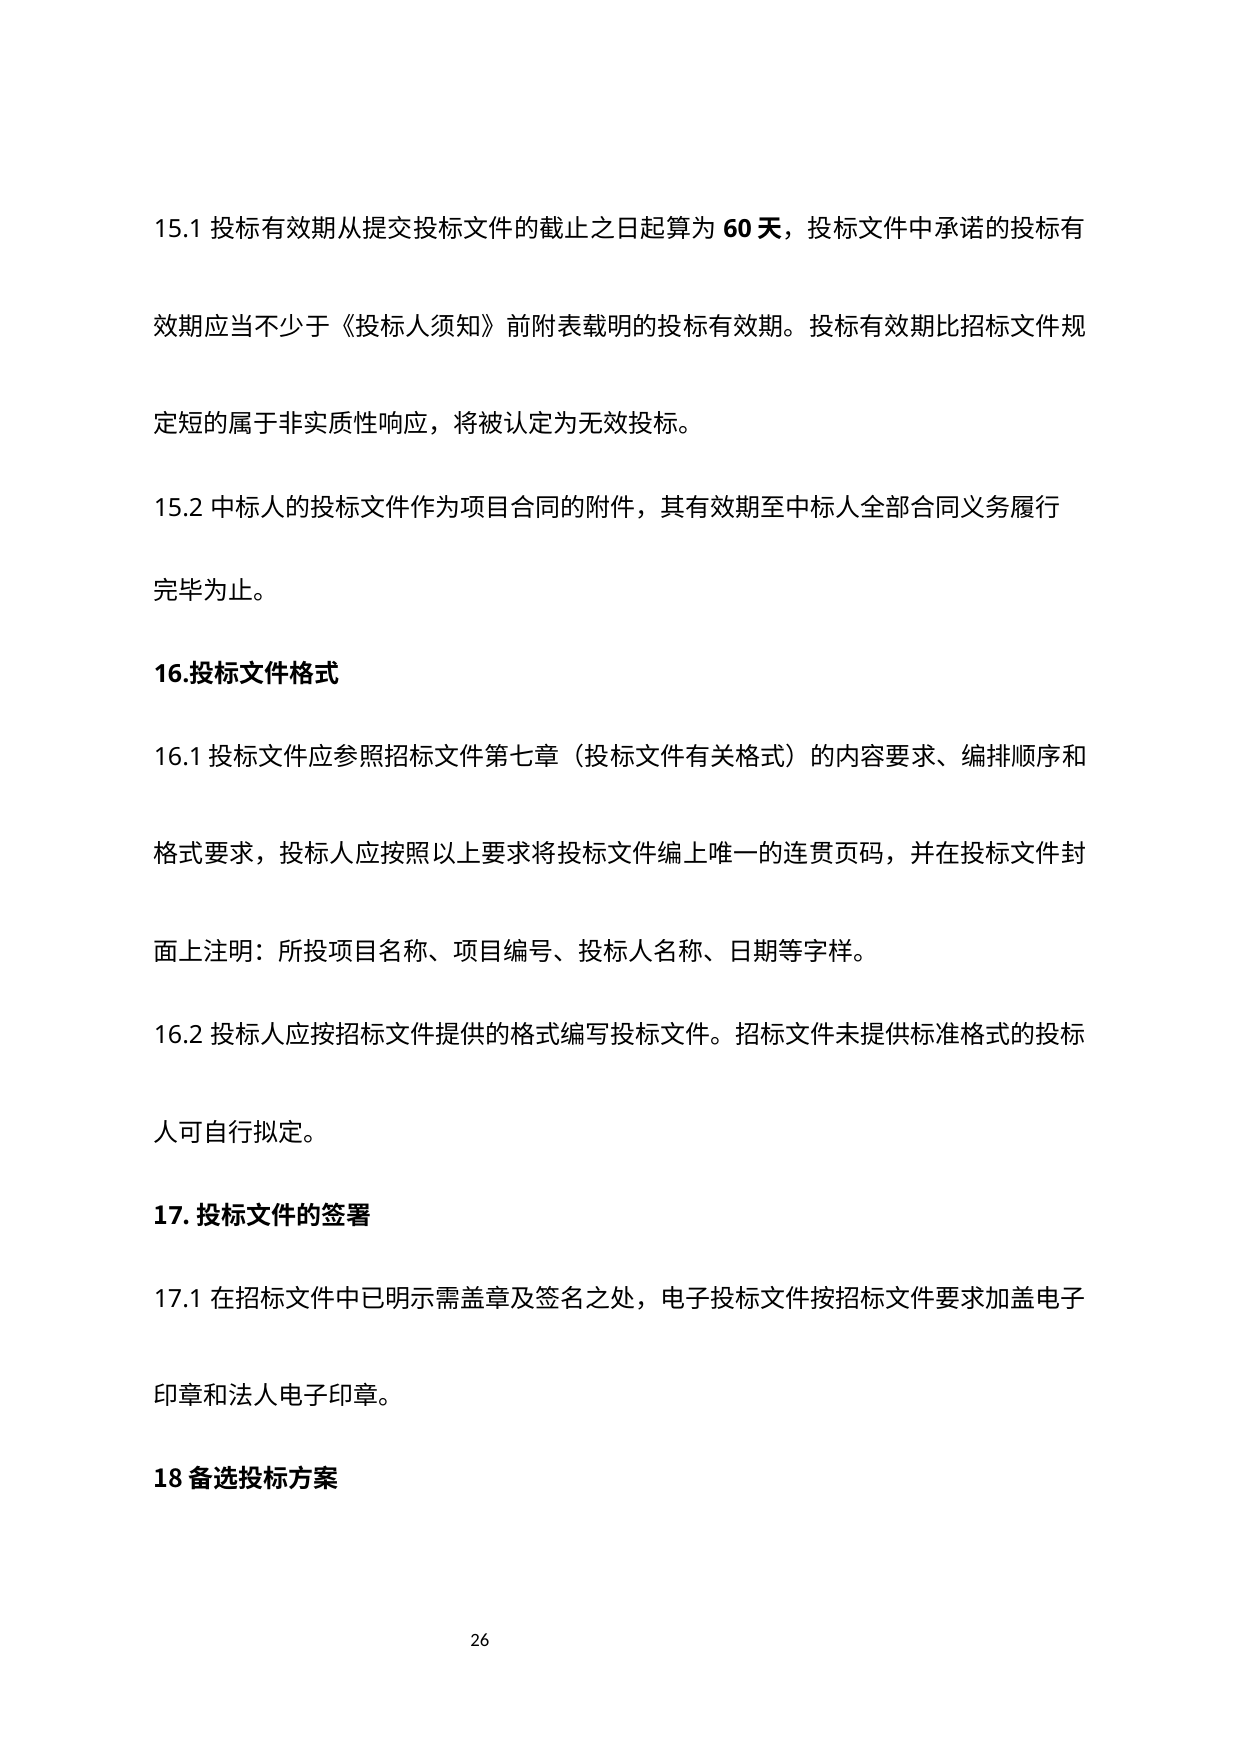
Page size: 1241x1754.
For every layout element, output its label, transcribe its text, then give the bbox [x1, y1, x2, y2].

text 18 备选投标方案 [153, 1444, 1087, 1509]
text 15.1 投标有效期从提交投标文件的截止之日起算为60天，投标文件中承诺的投标有效期应当不少于《投标人须知》前附表载明的投标有效期。投标有效期比招标文件规定短的属于非实质性响应，将被认定为无效投标。 [153, 194, 1087, 454]
text 完毕为止。 [153, 556, 1087, 621]
text 16.1投标文件应参照招标文件第七章（投标文件有关格式）的内容要求、编排顺序和格式要求，投标人应按照以上要求将投标文件编上唯一的连贯页码，并在投标文件封面上注明：所投项目名称、项目编号、投标人名称、日期等字样。 [153, 722, 1087, 982]
text 17. 投标文件的签署 [153, 1181, 1087, 1246]
text 15.2 中标人的投标文件作为项目合同的附件，其有效期至中标人全部合同义务履行 [153, 473, 1087, 538]
text 16.投标文件格式 [153, 639, 1087, 704]
text 17.1 在招标文件中已明示需盖章及签名之处，电子投标文件按招标文件要求加盖电子印章和法人电子印章。 [153, 1264, 1087, 1426]
text 16.2 投标人应按招标文件提供的格式编写投标文件。招标文件未提供标准格式的投标人可自行拟定。 [153, 1000, 1087, 1163]
